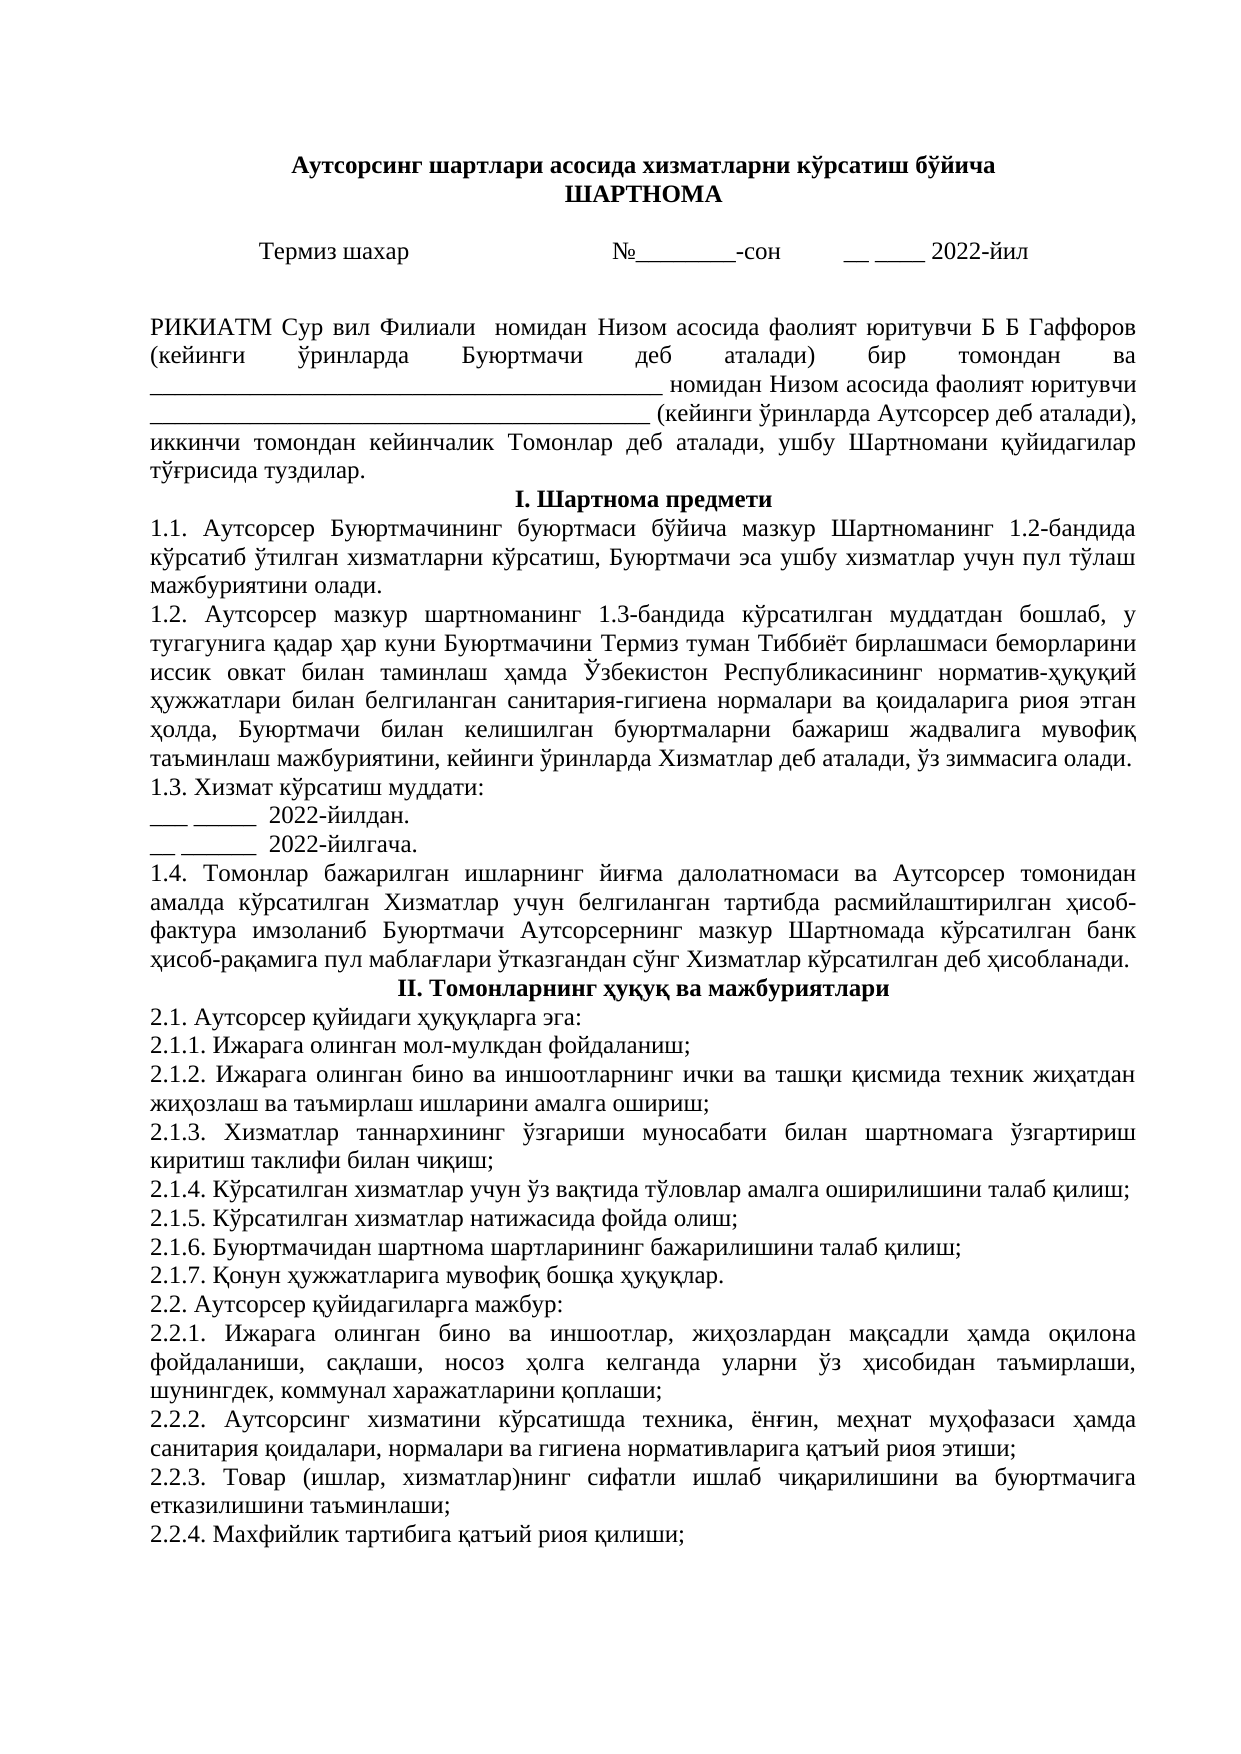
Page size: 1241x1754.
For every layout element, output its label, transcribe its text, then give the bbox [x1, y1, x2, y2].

text 1.1. Аутсорсер Буюртмачининг буюртмаси бўйича мазкур Шартноманинг 1.2-бандида кўрсатиб ўтилган хизматларни кўрсатиш, Буюртмачи эса ушбу хизматлар учун пул тўлаш мажбуриятини олади. [150, 513, 1137, 599]
text 2.1. Аутсорсер қуйидаги ҳуқуқларга эга: [150, 1002, 1137, 1031]
text I. Шартнома предмети [150, 484, 1137, 513]
text 2.2.4. Махфийлик тартибига қатъий риоя қилиши; [150, 1519, 1137, 1548]
text 1.3. Хизмат кўрсатиш муддати: [150, 772, 1137, 801]
text 2.1.2. Ижарага олинган бино ва иншоотларнинг ички ва ташқи қисмида техник жиҳатдан жиҳозлаш ва таъмирлаш ишларини амалга ошириш; [150, 1059, 1137, 1117]
text 2.1.3. Хизматлар таннархининг ўзгариши муносабати билан шартномага ўзгартириш киритиш таклифи билан чиқиш; [150, 1117, 1137, 1174]
text 2.1.6. Буюртмачидан шартнома шартларининг бажарилишини талаб қилиш; [150, 1232, 1137, 1261]
text РИКИАТМ Сур вил Филиали номидан Низом асосида фаолият юритувчи Б Б Гаффоров (кейинги ўринларда Буюртмачи деб аталади) бир томондан ва _________________________________________ номидан Низом асосида фаолият юритувчи ________________________________________ (кейинги ўринларда Аутсорсер деб аталади), иккинчи томондан кейинчалик Томонлар деб аталади, ушбу Шартномани қуйидагилар тўғрисида туздилар. [150, 312, 1137, 484]
text II. Томонларнинг ҳуқуқ ва мажбуриятлари [150, 973, 1137, 1002]
text 1.2. Аутсорсер мазкур шартноманинг 1.3-бандида кўрсатилган муддатдан бошлаб, у тугагунига қадар ҳар куни Буюртмачини Термиз туман Тиббиёт бирлашмаси беморларини иссик овкат билан таминлаш ҳамда Ўзбекистон Республикасининг норматив-ҳуқуқий ҳужжатлари билан белгиланган санитария-гигиена нормалари ва қоидаларига риоя этган ҳолда, Буюртмачи билан келишилган буюртмаларни бажариш жадвалига мувофиқ таъминлаш мажбуриятини, кейинги ўринларда Хизматлар деб аталади, ўз зиммасига олади. [150, 599, 1137, 772]
text 2.2.3. Товар (ишлар, хизматлар)нинг сифатли ишлаб чиқарилишини ва буюртмачига етказилишини таъминлаши; [150, 1462, 1137, 1519]
text 2.1.4. Кўрсатилган хизматлар учун ўз вақтида тўловлар амалга оширилишини талаб қилиш; [150, 1174, 1137, 1203]
text ___ _____ 2022-йилдан. [150, 801, 1137, 829]
text 2.2.1. Ижарага олинган бино ва иншоотлар, жиҳозлардан мақсадли ҳамда оқилона фойдаланиши, сақлаши, носоз ҳолга келганда уларни ўз ҳисобидан таъмирлаши, шунингдек, коммунал харажатларини қоплаши; [150, 1318, 1137, 1404]
text 2.1.1. Ижарага олинган мол-мулкдан фойдаланиш; [150, 1031, 1137, 1059]
text 2.2.2. Аутсорсинг хизматини кўрсатишда техника, ёнғин, меҳнат муҳофазаси ҳамда санитария қоидалари, нормалари ва гигиена нормативларига қатъий риоя этиши; [150, 1404, 1137, 1462]
text __ ______ 2022-йилгача. [150, 829, 1137, 858]
text 1.4. Томонлар бажарилган ишларнинг йиғма далолатномаси ва Аутсорсер томонидан амалда кўрсатилган Хизматлар учун белгиланган тартибда расмийлаштирилган ҳисоб-фактура имзоланиб Буюртмачи Аутсорсернинг мазкур Шартномада кўрсатилган банк ҳисоб-рақамига пул маблағлари ўтказгандан сўнг Хизматлар кўрсатилган деб ҳисобланади. [150, 858, 1137, 973]
text Аутсорсинг шартлари асосида хизматларни кўрсатиш бўйича ШАРТНОМА [150, 150, 1137, 207]
text 2.2. Аутсорсер қуйидагиларга мажбур: [150, 1289, 1137, 1318]
text 2.1.7. Қонун ҳужжатларига мувофиқ бошқа ҳуқуқлар. [150, 1261, 1137, 1289]
text 2.1.5. Кўрсатилган хизматлар натижасида фойда олиш; [150, 1203, 1137, 1232]
text Термиз шахар №________-сон __ ____ 2022-йил [150, 236, 1137, 265]
